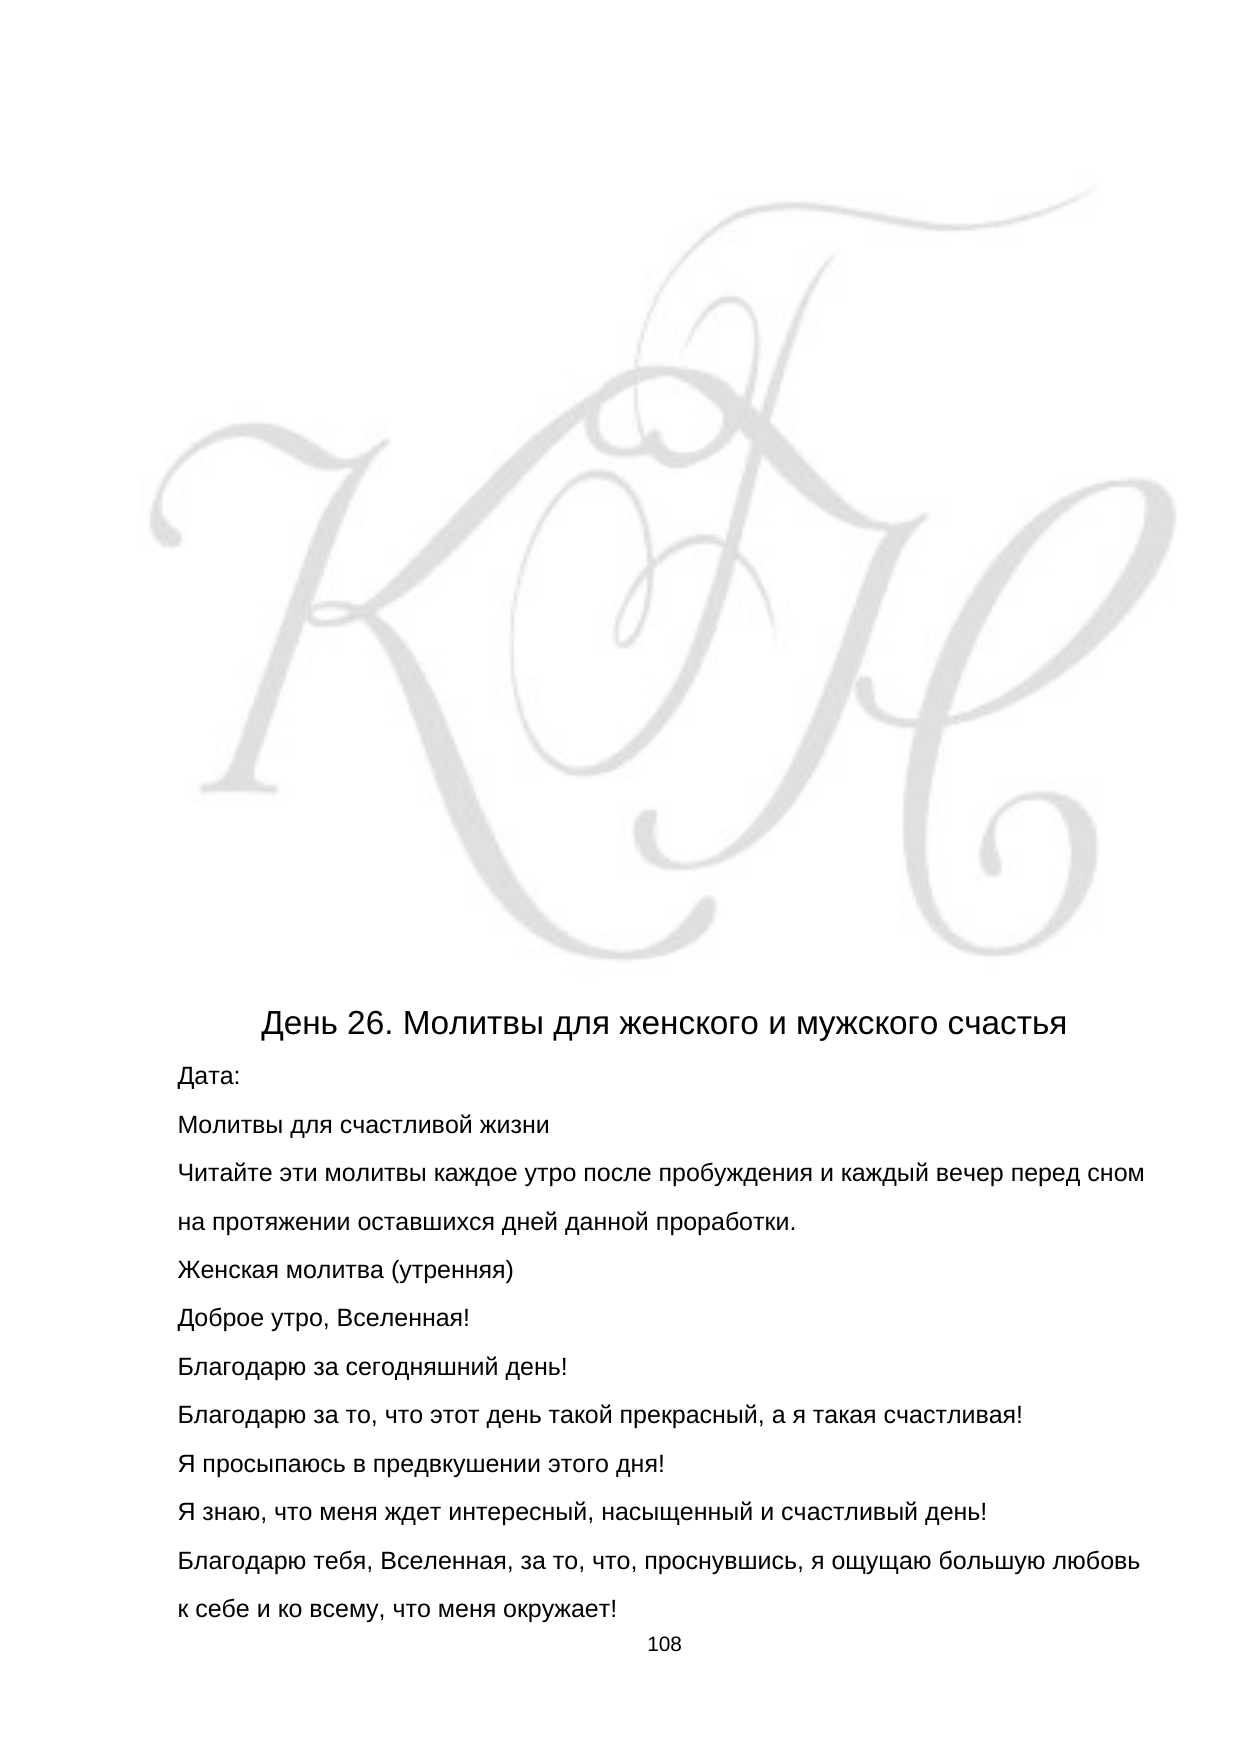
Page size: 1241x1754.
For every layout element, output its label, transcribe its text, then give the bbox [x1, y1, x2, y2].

text Дата: [177, 1042, 1152, 1090]
text Я просыпаюсь в предвкушении этого дня! [177, 1429, 1152, 1477]
text Женская молитва (утренняя) [177, 1235, 1152, 1284]
text День 26. Молитвы для женского и мужского счастья [177, 993, 1152, 1042]
picture [113, 146, 1218, 979]
text Читайте эти молитвы каждое утро после пробуждения и каждый вечер перед сном на протяжении оставшихся дней данной проработки. [177, 1138, 1152, 1235]
text Благодарю за то, что этот день такой прекрасный, а я такая счастливая! [177, 1381, 1152, 1429]
text Благодарю тебя, Вселенная, за то, что, проснувшись, я ощущаю большую любовь к себе и ко всему, что меня окружает! [177, 1526, 1152, 1623]
text Молитвы для счастливой жизни [177, 1090, 1152, 1138]
text Доброе утро, Вселенная! [177, 1284, 1152, 1332]
text Благодарю за сегодняшний день! [177, 1332, 1152, 1381]
text Я знаю, что меня ждет интересный, насыщенный и счастливый день! [177, 1477, 1152, 1526]
